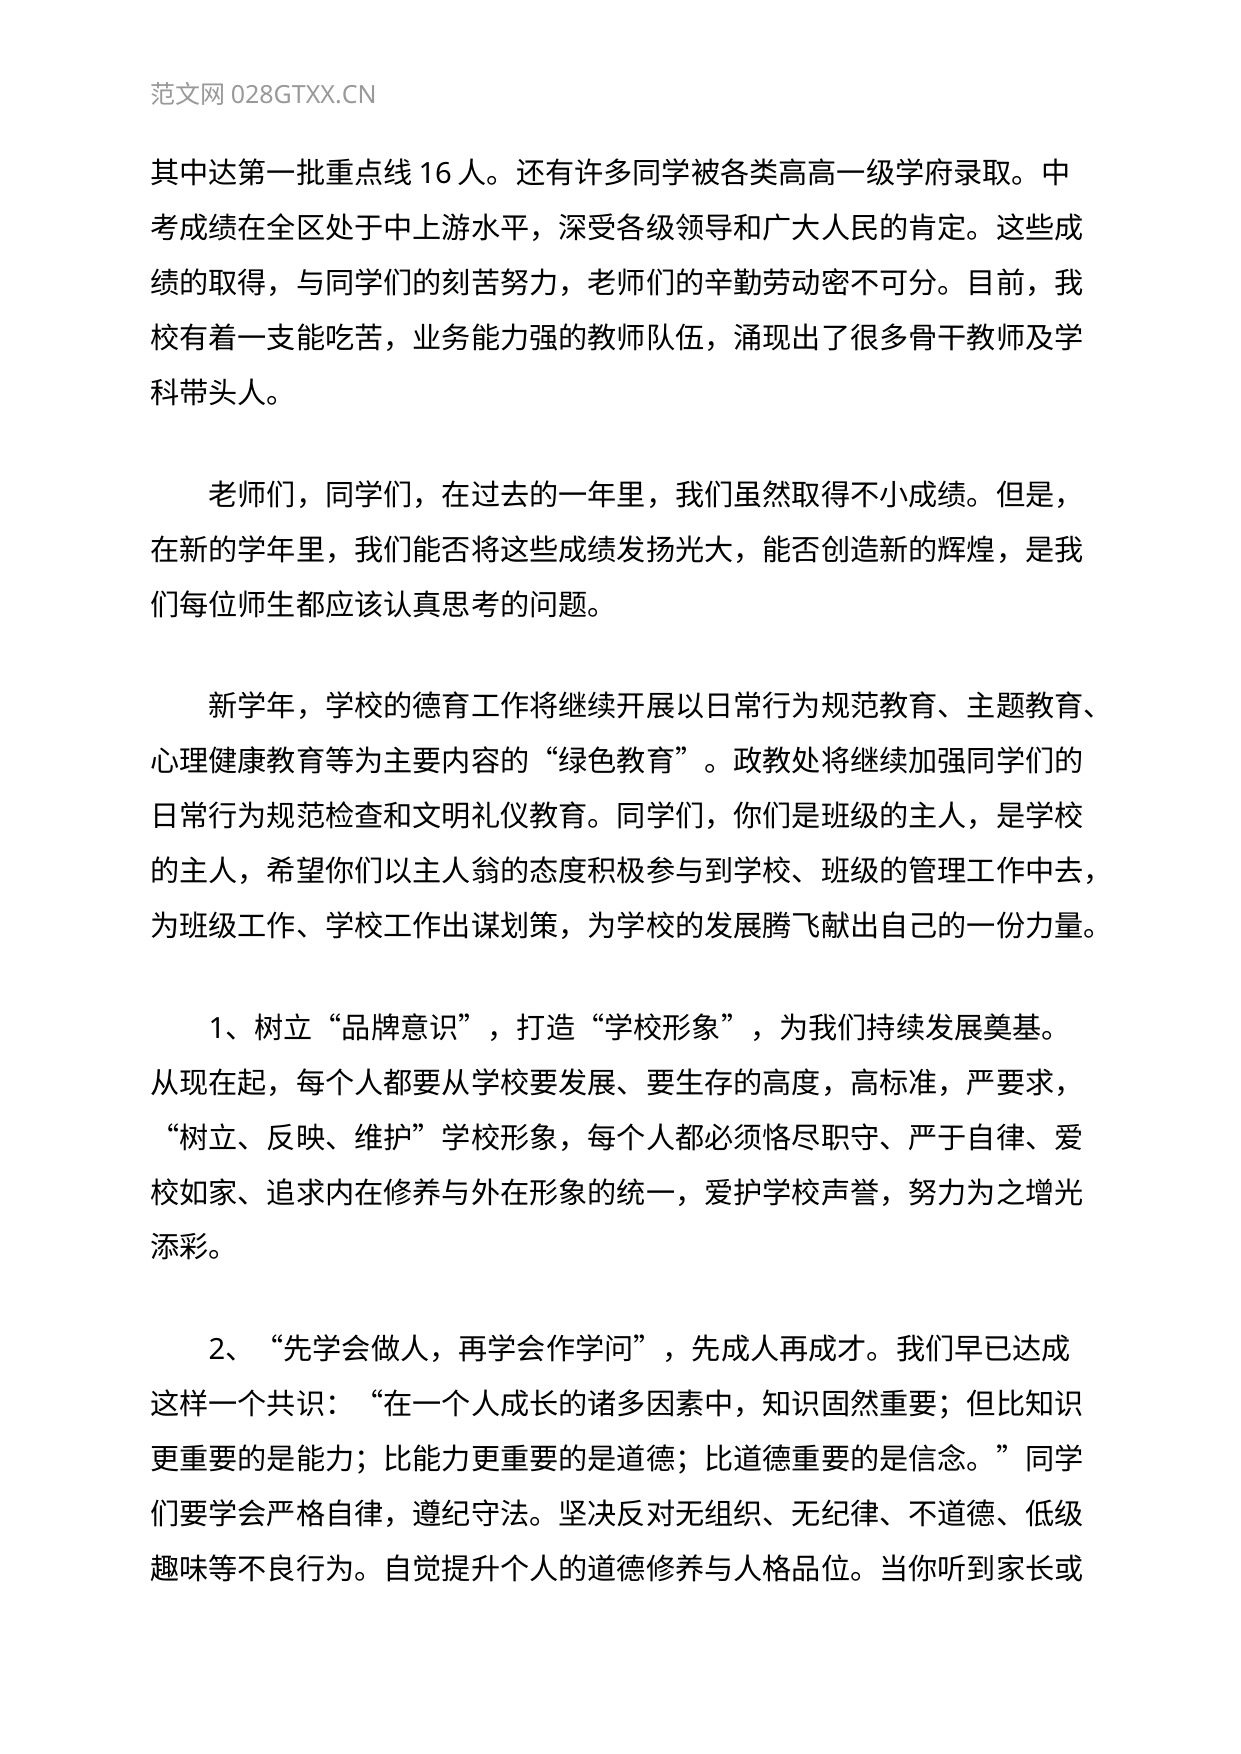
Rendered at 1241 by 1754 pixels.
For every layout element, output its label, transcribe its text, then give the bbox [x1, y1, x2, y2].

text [150, 150, 1090, 412]
text 1、树立“品牌意识”，打造“学校形象”，为我们持续发展奠基。从现在起，每个人都要从学校要发展、要生存的高度，高标准，严要求，“树立、反映、维护”学校形象，每个人都必须恪尽职守、严于自律、爱校如家、追求内在修养与外在形象的统一，爱护学校声誉，努力为之增光添彩。 [150, 1004, 1090, 1266]
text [150, 1326, 1090, 1588]
text 新学年，学校的德育工作将继续开展以日常行为规范教育、主题教育、心理健康教育等为主要内容的“绿色教育”。政教处将继续加强同学们的日常行为规范检查和文明礼仪教育。同学们，你们是班级的主人，是学校的主人，希望你们以主人翁的态度积极参与到学校、班级的管理工作中去，为班级工作、学校工作出谋划策，为学校的发展腾飞献出自己的一份力量。 [150, 683, 1090, 945]
text 老师们，同学们，在过去的一年里，我们虽然取得不小成绩。但是，在新的学年里，我们能否将这些成绩发扬光大，能否创造新的辉煌，是我们每位师生都应该认真思考的问题。 [150, 471, 1090, 623]
